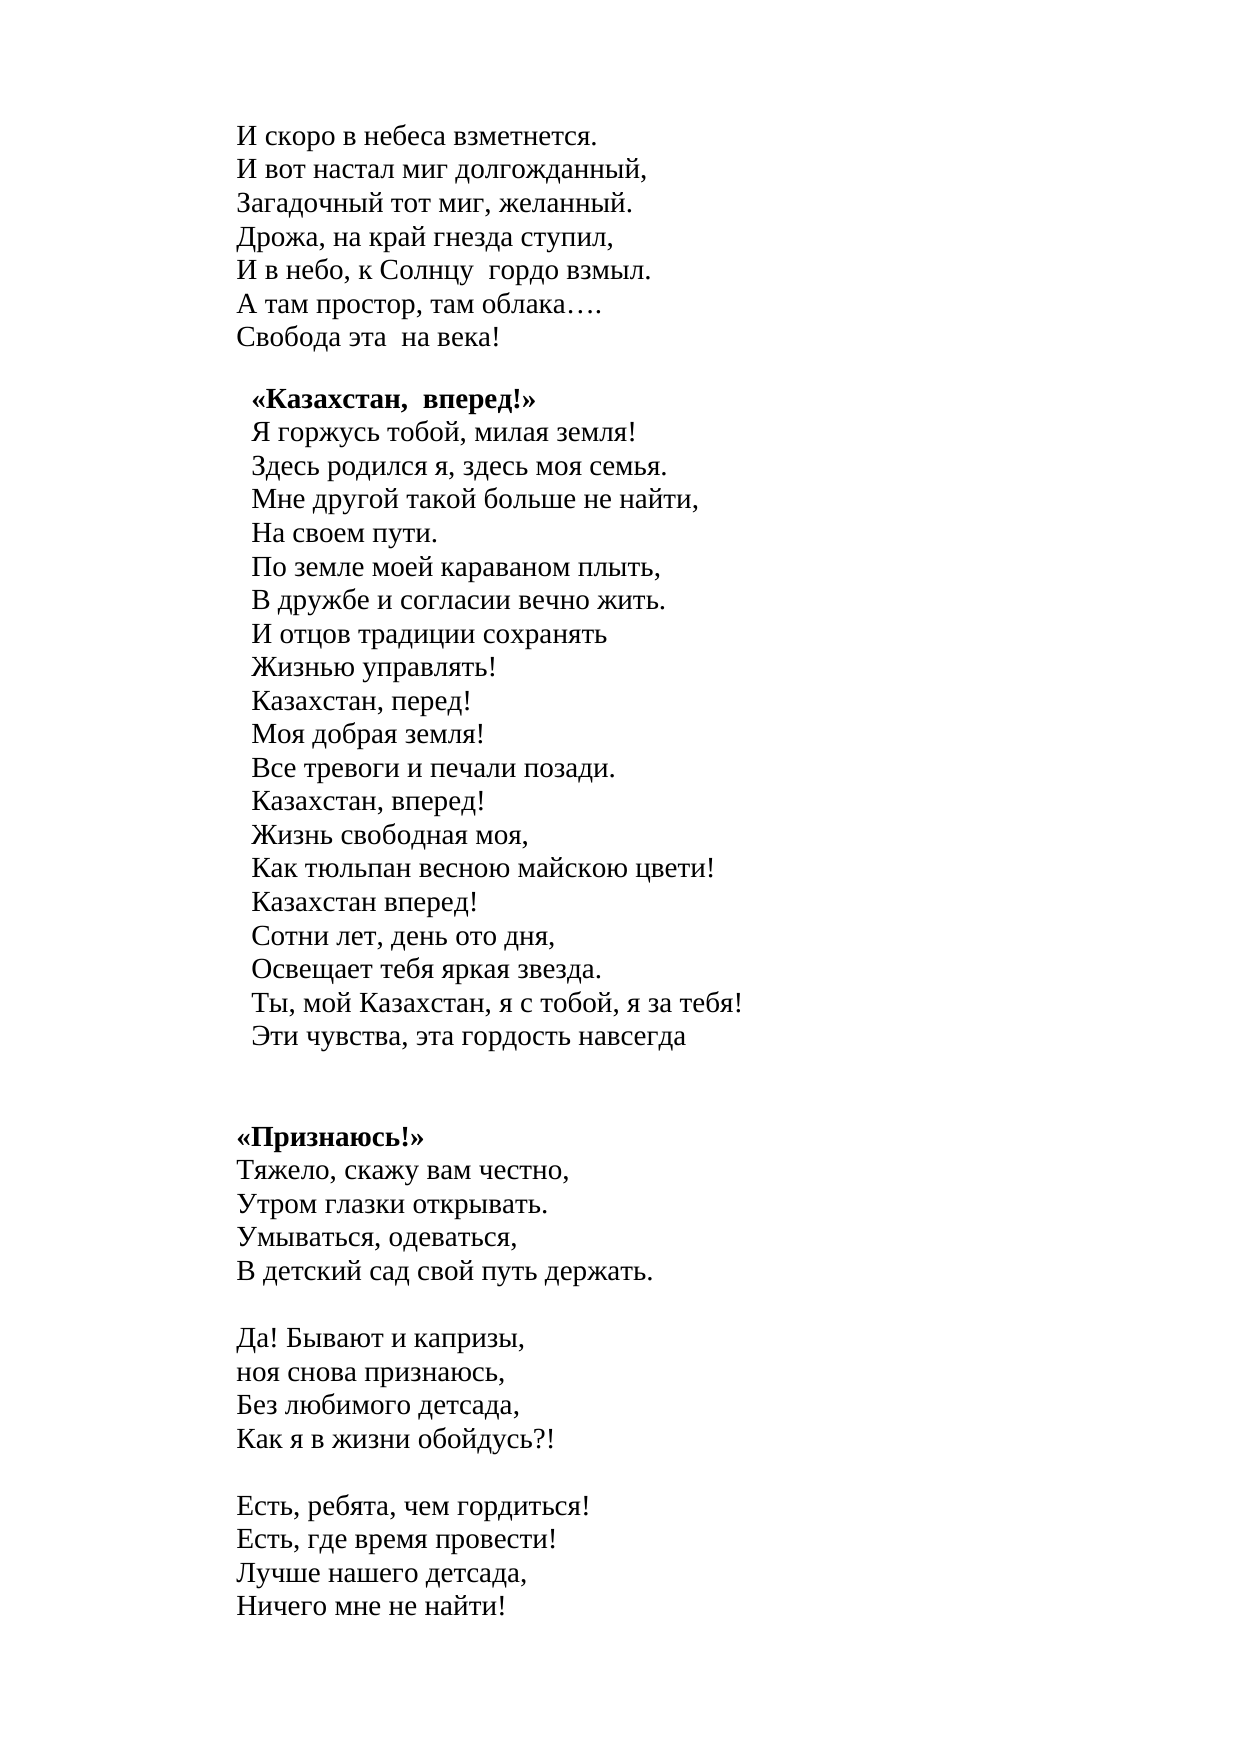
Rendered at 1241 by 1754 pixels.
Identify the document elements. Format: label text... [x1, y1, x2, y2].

text ноя снова признаюсь, [236, 1354, 1122, 1387]
text Без любимого детсада, [236, 1387, 1122, 1421]
text По земле моей караваном плыть, [236, 549, 1122, 582]
text Лучше нашего детсада, [236, 1555, 1122, 1588]
text Я горжусь тобой, милая земля! [236, 414, 1122, 448]
text Здесь родился я, здесь моя семья. [236, 448, 1122, 482]
text И отцов традиции сохранять [236, 616, 1122, 649]
text В дружбе и согласии вечно жить. [236, 582, 1122, 616]
text «Признаюсь!» [236, 1119, 1122, 1152]
text Утром глазки открывать. [236, 1186, 1122, 1219]
text Тяжело, скажу вам честно, [236, 1152, 1122, 1186]
text Казахстан, перед! [236, 683, 1122, 716]
text А там простор, там облака…. [236, 286, 1122, 319]
text И в небо, к Солнцу гордо взмыл. [236, 252, 1122, 286]
text Жизнь свободная моя, [236, 817, 1122, 851]
text Как я в жизни обойдусь?! [236, 1421, 1122, 1454]
text Ты, мой Казахстан, я с тобой, я за тебя! [236, 985, 1122, 1018]
text Освещает тебя яркая звезда. [236, 951, 1122, 985]
text Как тюльпан весною майскою цвети! [236, 851, 1122, 884]
text Есть, где время провести! [236, 1521, 1122, 1555]
text И вот настал миг долгожданный, [236, 152, 1122, 185]
text Казахстан вперед! [236, 884, 1122, 918]
text Эти чувства, эта гордость навсегда [236, 1018, 1122, 1052]
text Ничего мне не найти! [236, 1588, 1122, 1622]
text На своем пути. [236, 515, 1122, 549]
text Жизнью управлять! [236, 649, 1122, 683]
text Загадочный тот миг, желанный. [236, 185, 1122, 219]
text Сотни лет, день ото дня, [236, 918, 1122, 951]
text Дрожа, на край гнезда ступил, [236, 219, 1122, 252]
text Мне другой такой больше не найти, [236, 482, 1122, 515]
text Казахстан, вперед! [236, 783, 1122, 817]
text Свобода эта на века! [236, 319, 1122, 353]
text «Казахстан, вперед!» [236, 381, 1122, 414]
text Моя добрая земля! [236, 716, 1122, 750]
text Есть, ребята, чем гордиться! [236, 1488, 1122, 1521]
text В детский сад свой путь держать. [236, 1253, 1122, 1287]
text Умываться, одеваться, [236, 1219, 1122, 1253]
text Да! Бывают и капризы, [236, 1320, 1122, 1354]
text И скоро в небеса взметнется. [236, 118, 1122, 152]
text Все тревоги и печали позади. [236, 750, 1122, 783]
